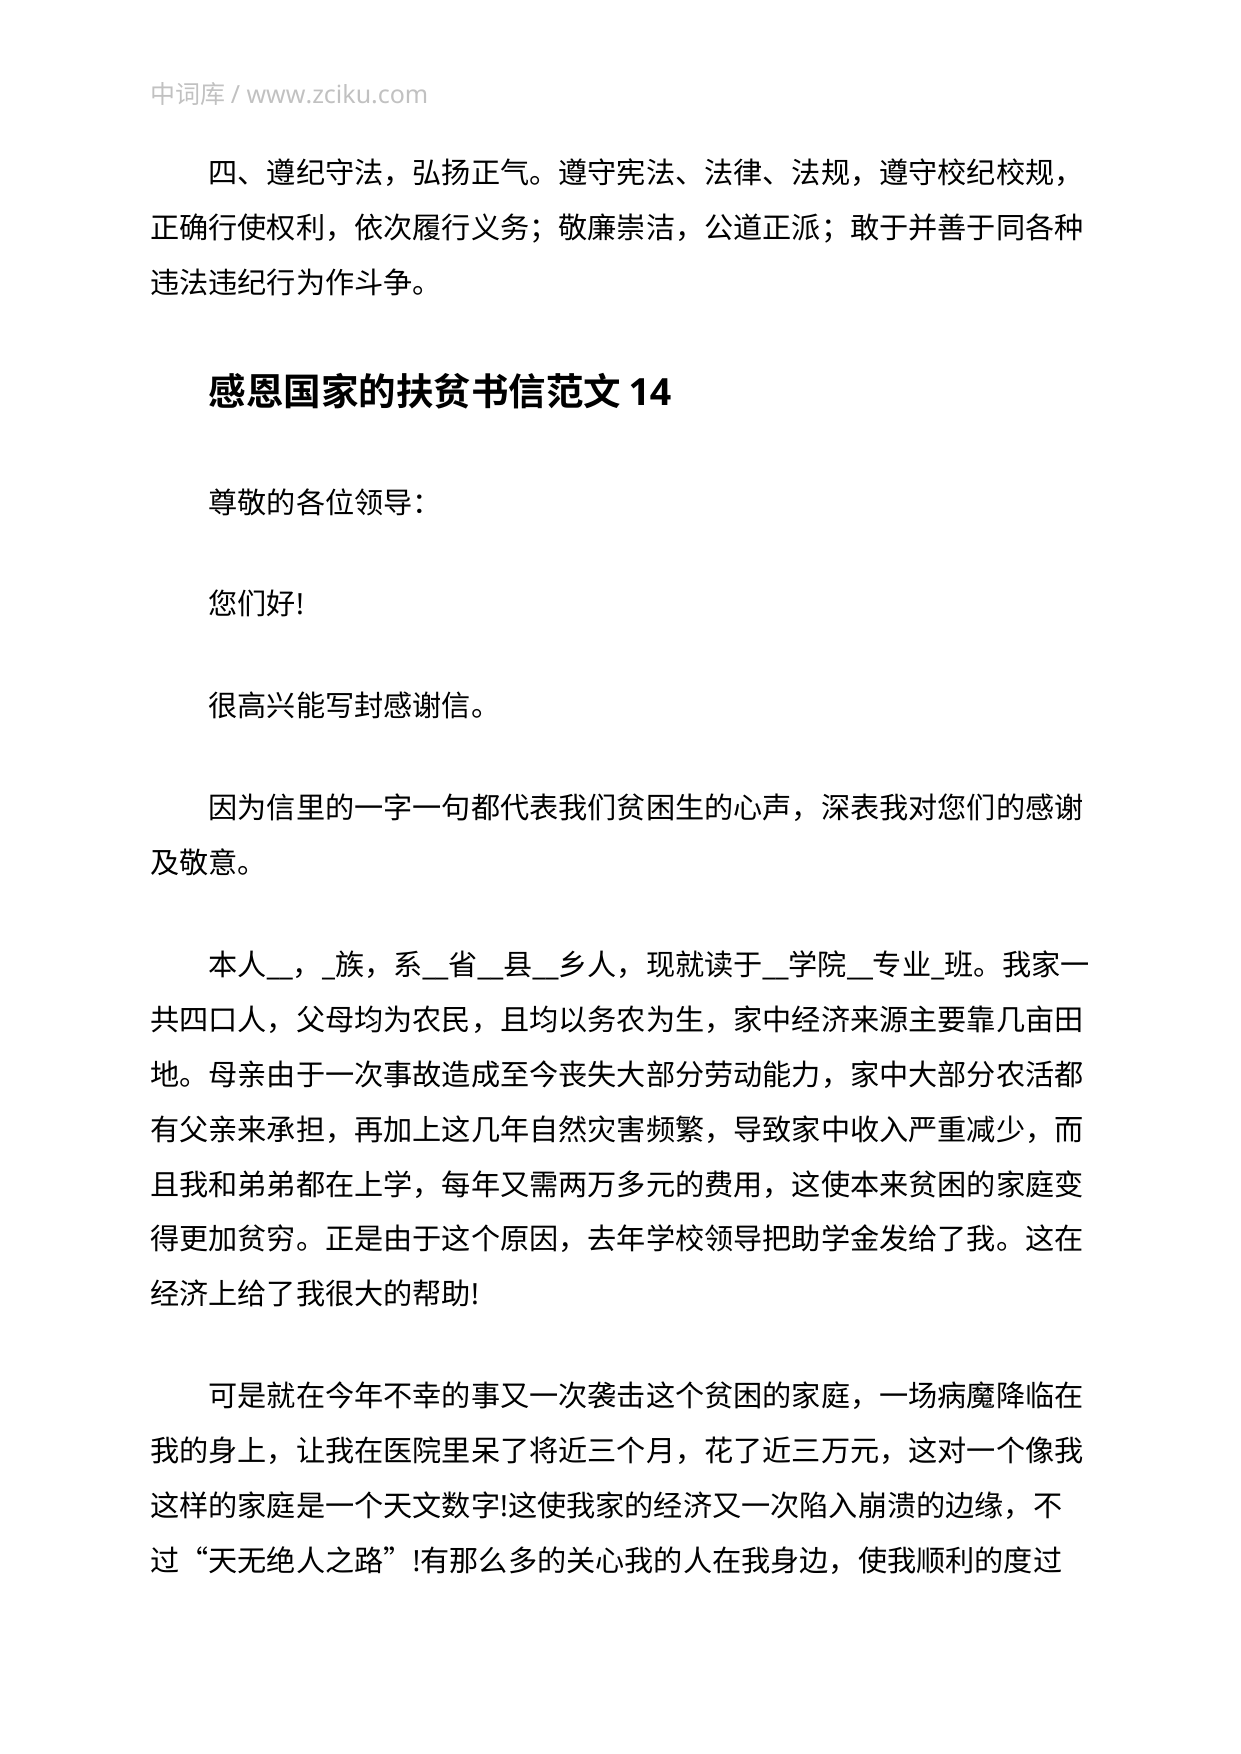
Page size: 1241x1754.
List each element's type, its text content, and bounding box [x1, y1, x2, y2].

text 因为信里的一字一句都代表我们贫困生的心声，深表我对您们的感谢及敬意。 [150, 785, 1090, 882]
text 本人__，_族，系__省__县__乡人，现就读于__学院__专业_班。我家一共四口人，父母均为农民，且均以务农为生，家中经济来源主要靠几亩田地。母亲由于一次事故造成至今丧失大部分劳动能力，家中大部分农活都有父亲来承担，再加上这几年自然灾害频繁，导致家中收入严重减少，而且我和弟弟都在上学，每年又需两万多元的费用，这使本来贫困的家庭变得更加贫穷。正是由于这个原因，去年学校领导把助学金发给了我。这在经济上给了我很大的帮助! [150, 941, 1090, 1313]
text 尊敬的各位领导： [150, 479, 1090, 521]
text 很高兴能写封感谢信。 [150, 683, 1090, 725]
text 您们好! [150, 581, 1090, 623]
text 四、遵纪守法，弘扬正气。遵守宪法、法律、法规，遵守校纪校规，正确行使权利，依次履行义务；敬廉崇洁，公道正派；敢于并善于同各种违法违纪行为作斗争。 [150, 150, 1090, 302]
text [150, 1373, 1090, 1580]
text 感恩国家的扶贫书信范文14 [150, 362, 1090, 416]
